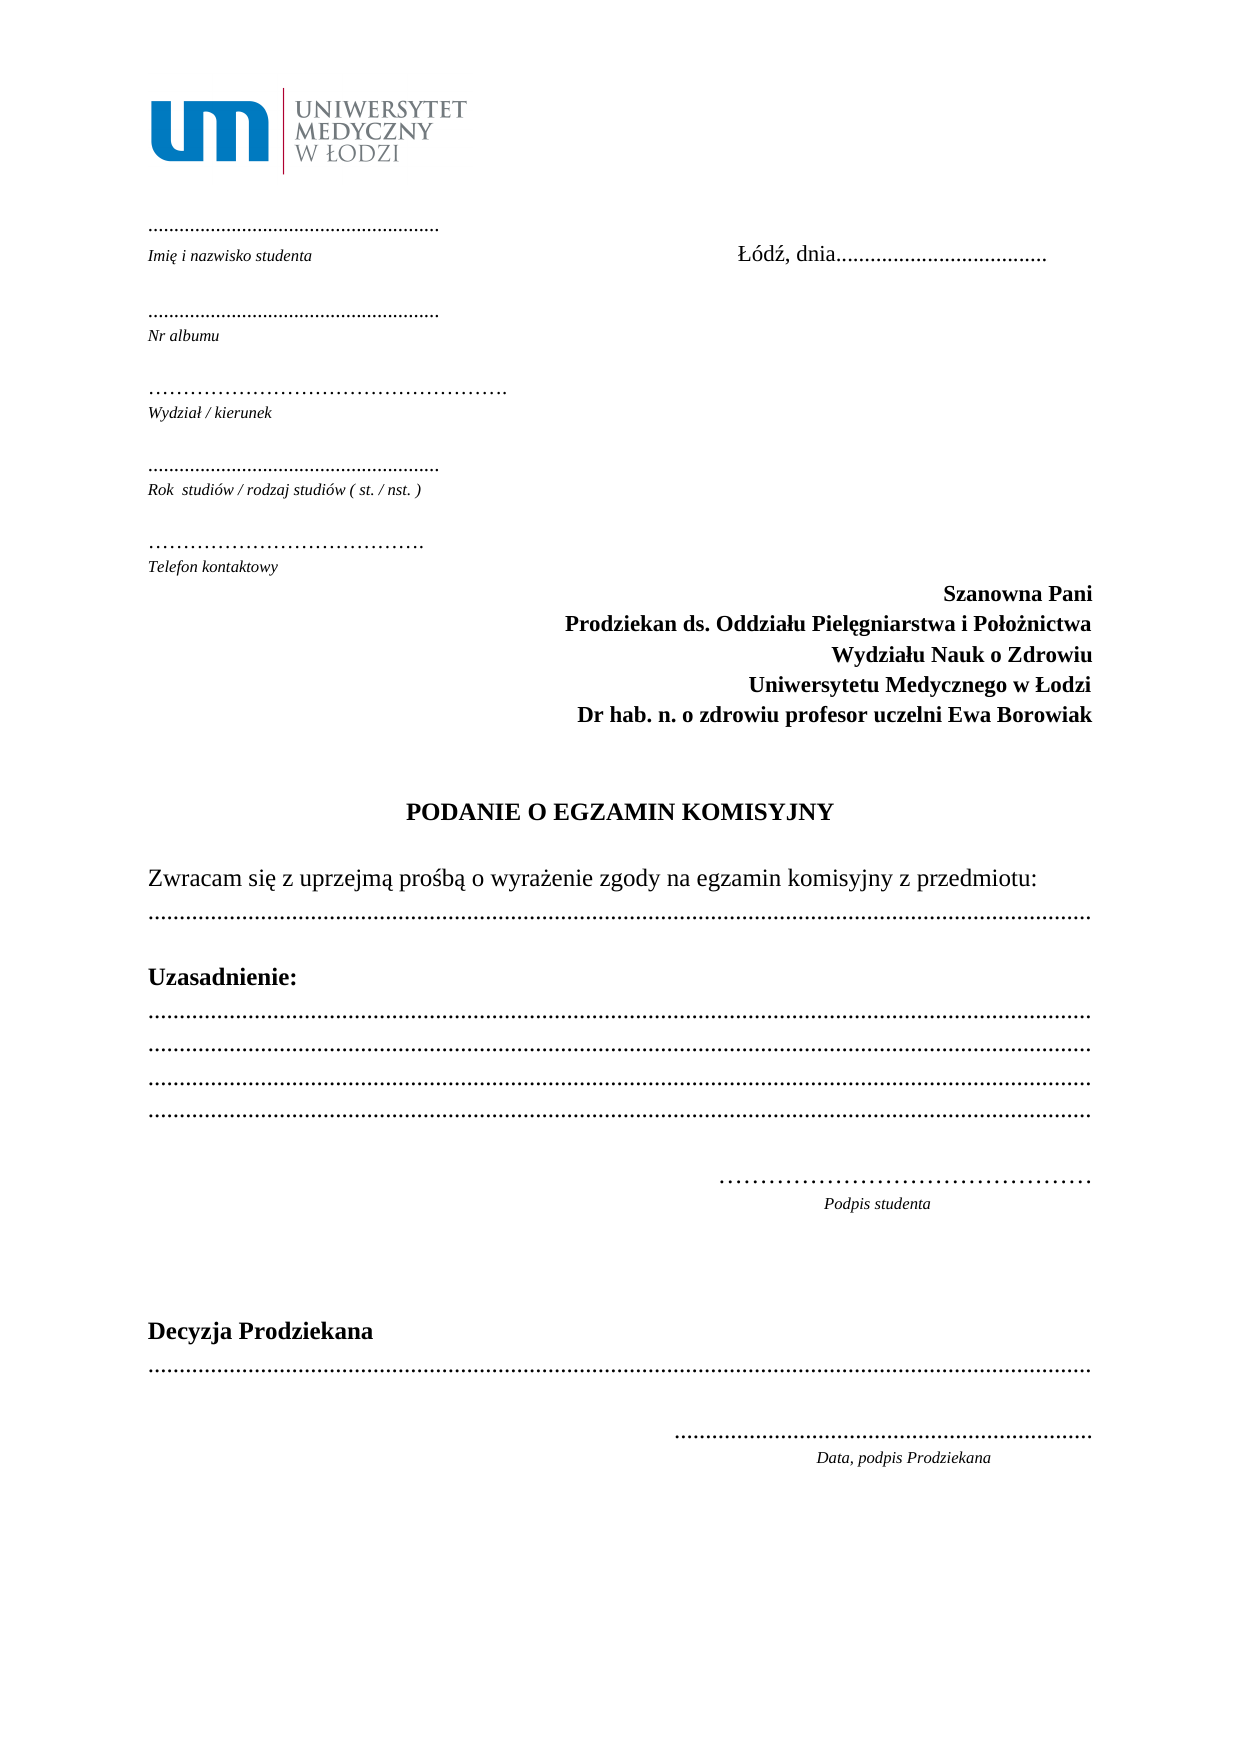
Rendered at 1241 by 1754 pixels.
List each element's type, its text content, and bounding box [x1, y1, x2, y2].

text ....................................................................................................................................................... [148, 1094, 1093, 1123]
text Zwracam się z uprzejmą prośbą o wyrażenie zgody na egzamin komisyjny z przedmiotu: [148, 863, 1093, 892]
text ....................................................................................................................................................... [148, 896, 1093, 925]
text Wydział / kierunek [148, 402, 1093, 422]
text Wydziału Nauk o Zdrowiu [148, 641, 1093, 667]
text ....................................................................................................................................................... [148, 1028, 1093, 1057]
text ........................................................ [148, 298, 1093, 322]
subtitle PODANIE O EGZAMIN KOMISYJNY [148, 797, 1093, 826]
text ....................................................................................................................................................... [148, 1062, 1093, 1090]
text ........................................................ [148, 212, 1093, 236]
text Uzasadnienie: [148, 962, 1093, 991]
text ……………………………………………. [148, 375, 1093, 399]
text Telefon kontaktowy [148, 557, 1093, 576]
text Podpis studenta [738, 1194, 1093, 1213]
text ........................................................ [148, 452, 1093, 476]
text Imię i nazwisko studenta Łódź, dnia..................................... [148, 240, 1093, 266]
text ................................................................... [148, 1415, 1093, 1444]
text Decyzja Prodziekana [148, 1316, 1093, 1345]
text Szanowna Pani [148, 580, 1093, 607]
text …………………………………. [148, 529, 1093, 553]
text Rok studiów / rodzaj studiów ( st. / nst. ) [148, 480, 1093, 499]
text Nr albumu [148, 325, 1093, 344]
text Uniwersytetu Medycznego w Łodzi Dr hab. n. o zdrowiu profesor uczelni Ewa Borowiak [148, 671, 1093, 727]
text Prodziekan ds. Oddziału Pielęgniarstwa i Położnictwa [148, 611, 1093, 637]
text Data, podpis Prodziekana [148, 1448, 1093, 1467]
text ....................................................................................................................................................... [148, 996, 1093, 1024]
picture [147, 73, 473, 185]
text ……………………………………… [148, 1161, 1093, 1189]
text ....................................................................................................................................................... [148, 1349, 1093, 1378]
